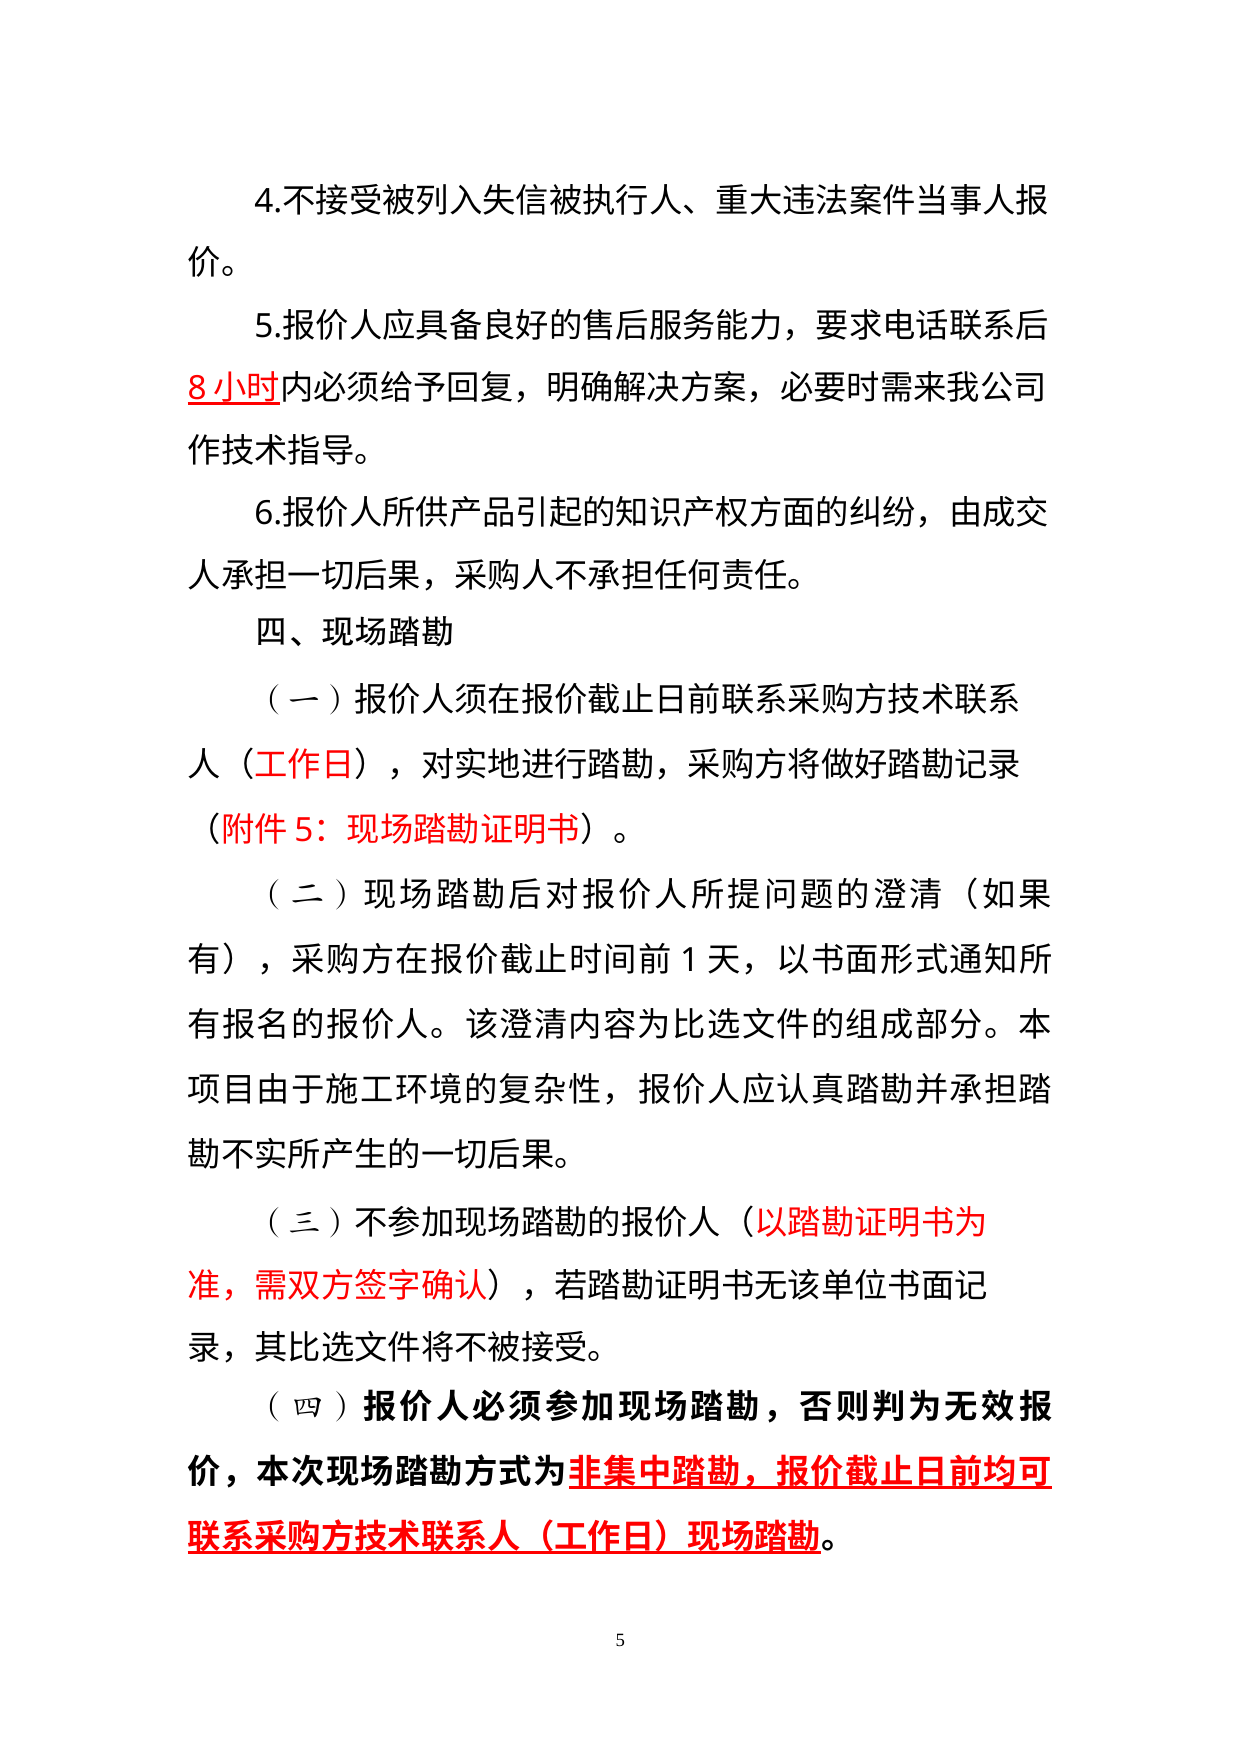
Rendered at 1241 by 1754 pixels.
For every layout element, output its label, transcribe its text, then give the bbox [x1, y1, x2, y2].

text （二）现场踏勘后对报价人所提问题的澄清（如果有），采购方在报价截止时间前1天，以书面形式通知所有报名的报价人。该澄清内容为比选文件的组成部分。本项目由于施工环境的复杂性，报价人应认真踏勘并承担踏勘不实所产生的一切后果。 [187, 859, 1053, 1184]
text 4.不接受被列入失信被执行人、重大违法案件当事人报价。 [187, 162, 1053, 287]
text 四、现场踏勘 [187, 599, 1053, 664]
list （三）不参加现场踏勘的报价人（以踏勘证明书为准，需双方签字确认），若踏勘证明书无该单位书面记录，其比选文件将不被接受。 [187, 1184, 1053, 1372]
text （四）报价人必须参加现场踏勘，否则判为无效报价，本次现场踏勘方式为非集中踏勘，报价截止日前均可联系采购方技术联系人（工作日）现场踏勘。 [187, 1372, 1053, 1567]
text 6.报价人所供产品引起的知识产权方面的纠纷，由成交人承担一切后果，采购人不承担任何责任。 [187, 474, 1053, 599]
text （一）报价人须在报价截止日前联系采购方技术联系人（工作日），对实地进行踏勘，采购方将做好踏勘记录（附件5：现场踏勘证明书）。 [187, 664, 1053, 859]
text 5.报价人应具备良好的售后服务能力，要求电话联系后8小时内必须给予回复，明确解决方案，必要时需来我公司作技术指导。 [187, 287, 1053, 474]
